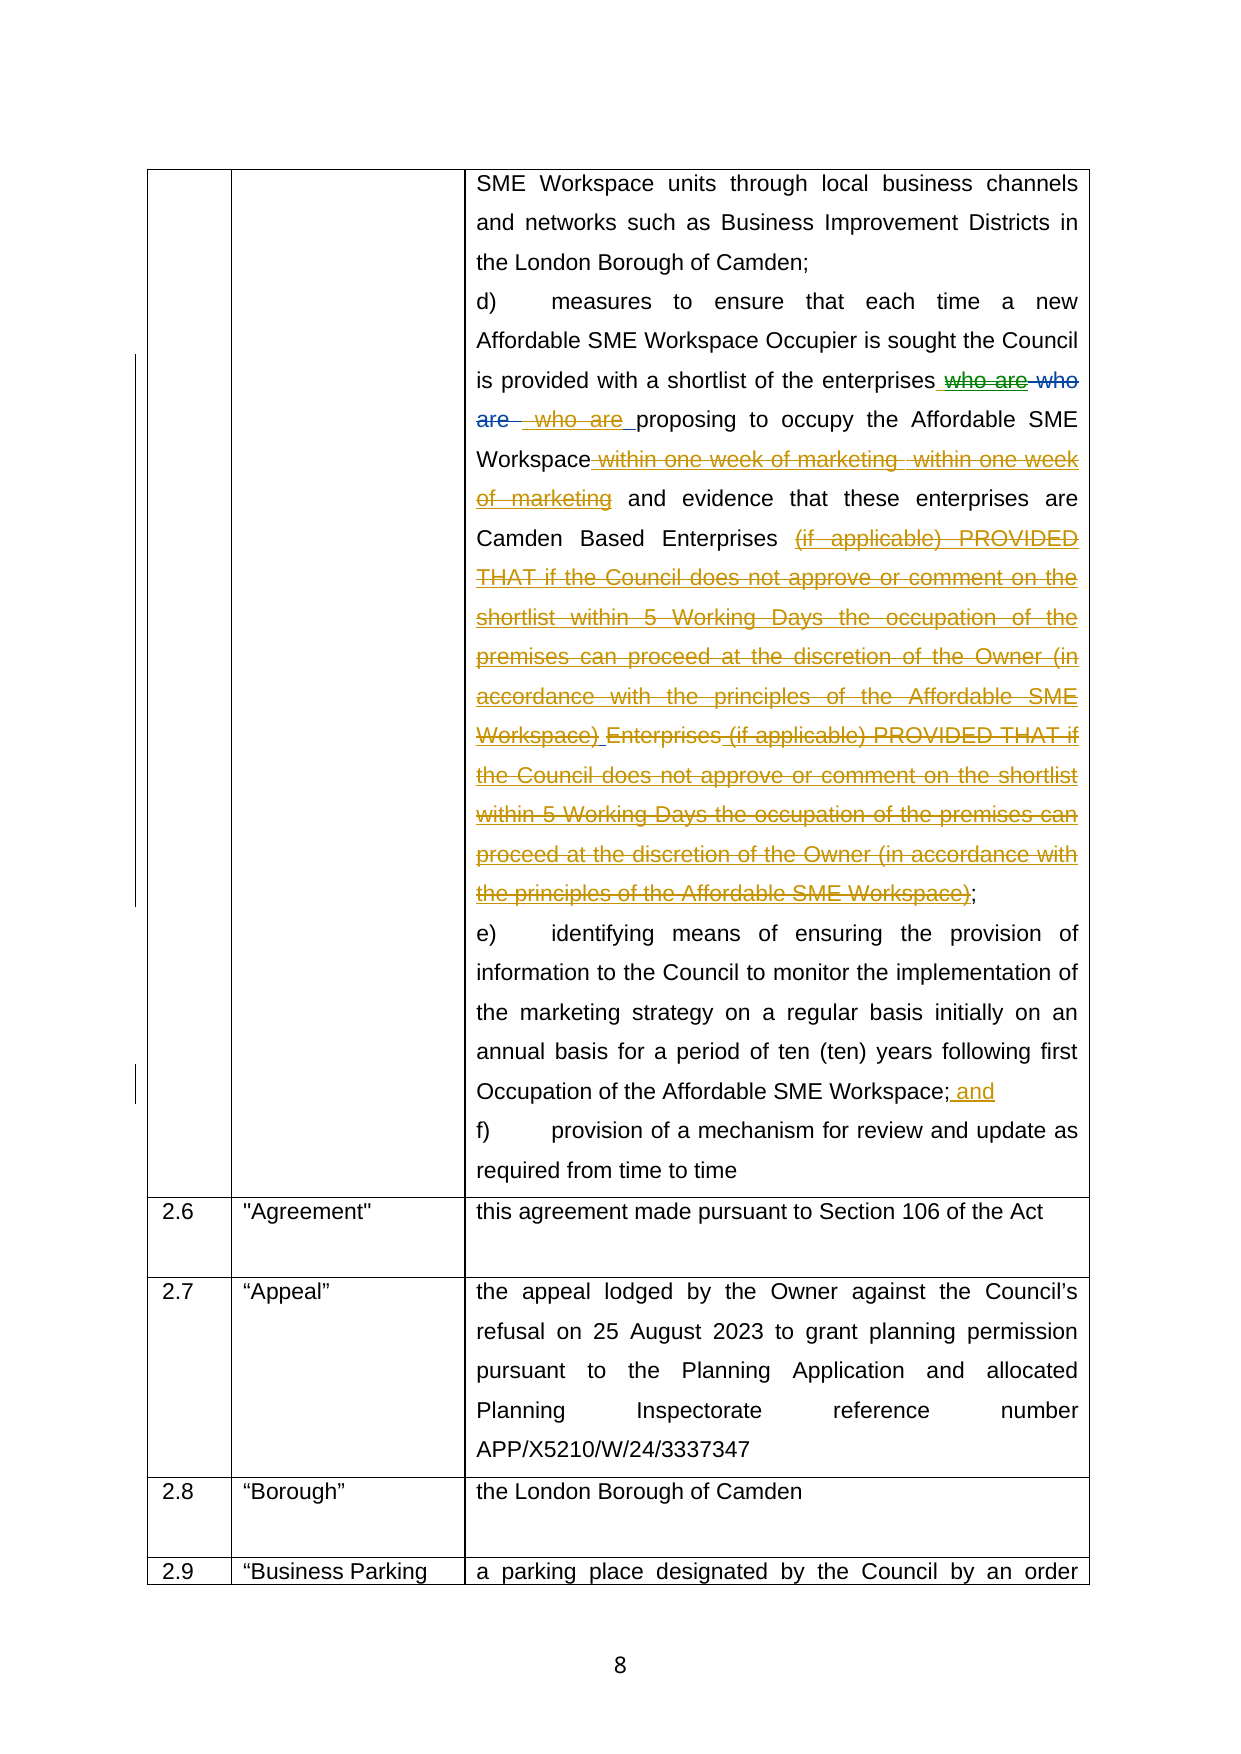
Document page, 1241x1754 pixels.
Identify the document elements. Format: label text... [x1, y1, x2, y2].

table_cell the appeal lodged by the Owner against the Council’s refusal on 25 August 2023 to grant planning permission pursuant to the Planning Application and allocated Planning Inspectorate reference number APP/X5210/W/24/3337347 [466, 1278, 1089, 1477]
table_cell [148, 170, 231, 1197]
table_cell [148, 1478, 231, 1557]
table_cell the London Borough of Camden [466, 1478, 1089, 1557]
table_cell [466, 1558, 1089, 1584]
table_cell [232, 170, 464, 1197]
table_cell "Agreement" [232, 1198, 464, 1277]
table_cell [148, 1558, 231, 1584]
table_cell “Appeal” [232, 1278, 464, 1477]
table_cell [466, 170, 1089, 1197]
table_cell [148, 1198, 231, 1277]
table_cell this agreement made pursuant to Section 106 of the Act [466, 1198, 1089, 1277]
table_cell “Borough” [232, 1478, 464, 1557]
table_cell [232, 1558, 464, 1584]
table_cell [148, 1278, 231, 1477]
